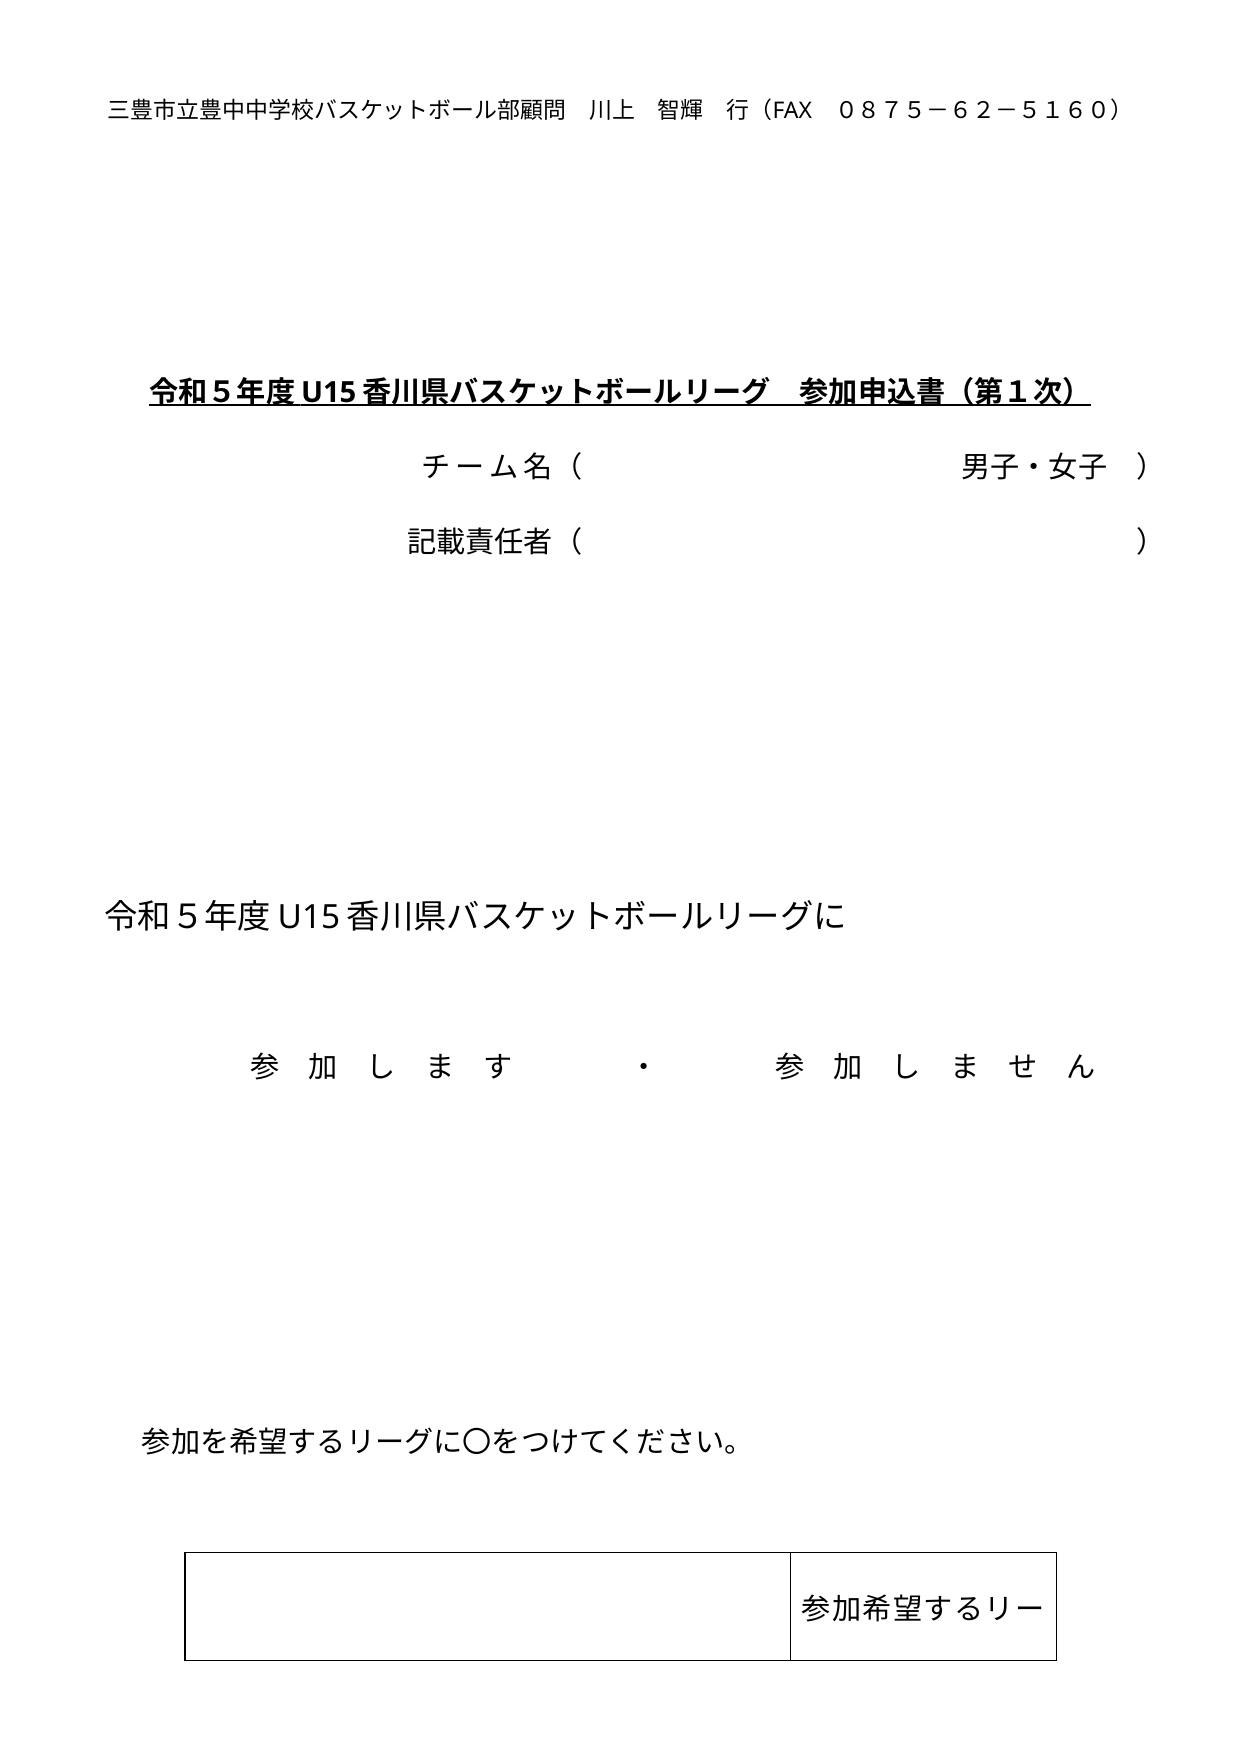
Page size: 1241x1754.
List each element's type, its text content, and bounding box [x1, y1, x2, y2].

text 令和５年度U15香川県バスケットボールリーグに [75, 877, 1165, 952]
text 参 加 し ま す ・ 参 加 し ま せ ん [75, 1027, 1165, 1102]
text 令和５年度U15香川県バスケットボールリーグ 参加申込書（第１次） [75, 352, 1165, 427]
table_header [186, 1553, 790, 1660]
list 参加を希望するリーグに〇をつけてください。 [142, 1402, 1165, 1477]
table_header 参加希望するリーグに〇をつける [791, 1553, 1056, 1660]
text 記載責任者（ ） [75, 502, 1165, 577]
text 三豊市立豊中中学校バスケットボール部顧問 川上 智輝 行（FAX ０８７５－６２－５１６０） [75, 89, 1165, 127]
text チーム名（ 男子・女子 ） [75, 427, 1165, 502]
